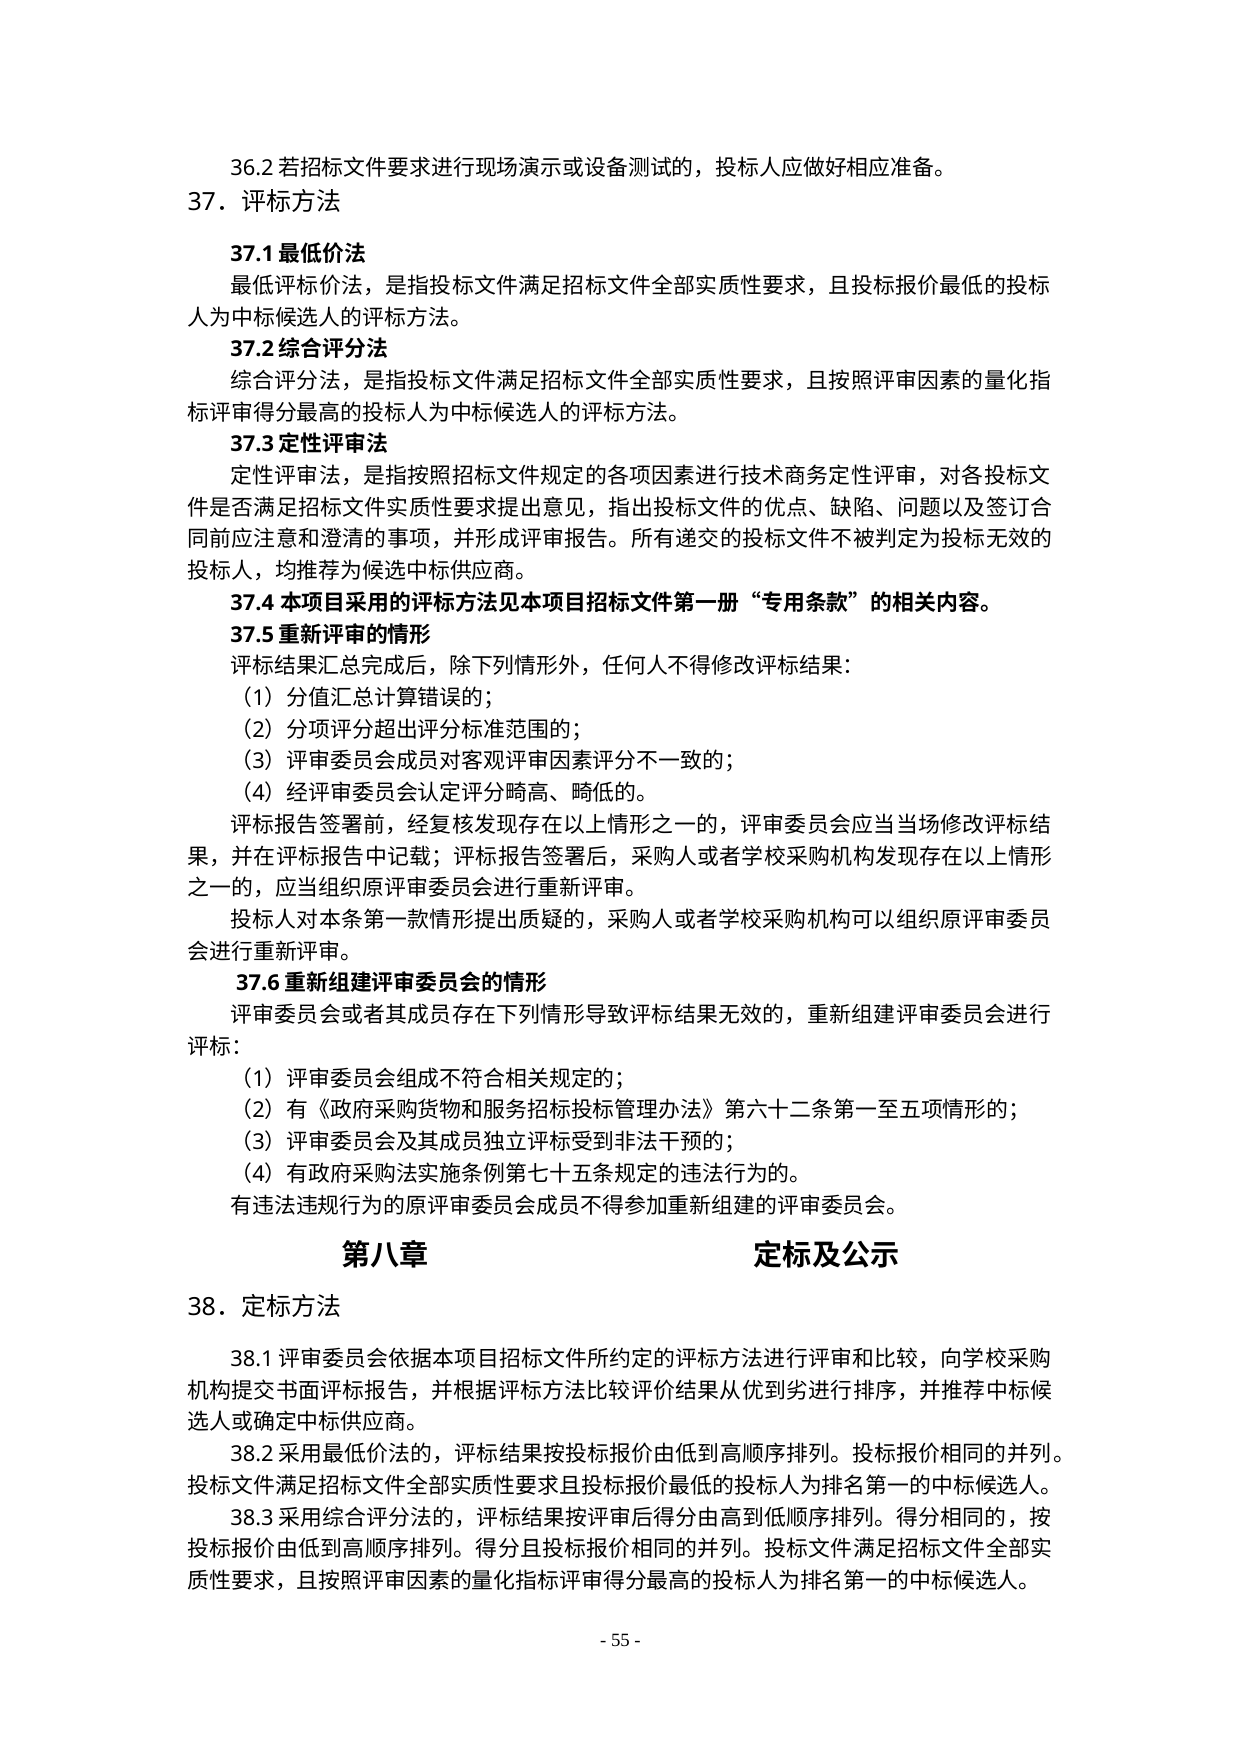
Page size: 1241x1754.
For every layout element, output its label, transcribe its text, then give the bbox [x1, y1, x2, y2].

text （2）分项评分超出评分标准范围的； [187, 712, 1053, 743]
text 评审委员会或者其成员存在下列情形导致评标结果无效的，重新组建评审委员会进行评标： [187, 997, 1053, 1061]
list 定标及公示 [187, 1232, 1053, 1274]
text 37.5重新评审的情形 [187, 617, 1053, 648]
text 36.2若招标文件要求进行现场演示或设备测试的，投标人应做好相应准备。 [187, 150, 1053, 182]
text 综合评分法，是指投标文件满足招标文件全部实质性要求，且按照评审因素的量化指标评审得分最高的投标人为中标候选人的评标方法。 [187, 363, 1053, 426]
text 38.3采用综合评分法的，评标结果按评审后得分由高到低顺序排列。得分相同的，按投标报价由低到高顺序排列。得分且投标报价相同的并列。投标文件满足招标文件全部实质性要求，且按照评审因素的量化指标评审得分最高的投标人为排名第一的中标候选人。 [187, 1499, 1053, 1594]
text 评标结果汇总完成后，除下列情形外，任何人不得修改评标结果： [187, 648, 1053, 680]
text 定性评审法，是指按照招标文件规定的各项因素进行技术商务定性评审，对各投标文件是否满足招标文件实质性要求提出意见，指出投标文件的优点、缺陷、问题以及签订合同前应注意和澄清的事项，并形成评审报告。所有递交的投标文件不被判定为投标无效的投标人，均推荐为候选中标供应商。 [187, 458, 1053, 585]
text （3）评审委员会成员对客观评审因素评分不一致的； [187, 743, 1053, 775]
text （4）经评审委员会认定评分畸高、畸低的。 [187, 775, 1053, 807]
text （2）有《政府采购货物和服务招标投标管理办法》第六十二条第一至五项情形的； [187, 1092, 1053, 1124]
text 37.4 本项目采用的评标方法见本项目招标文件第一册“专用条款”的相关内容。 [187, 585, 1053, 617]
text 评标报告签署前，经复核发现存在以上情形之一的，评审委员会应当当场修改评标结果，并在评标报告中记载；评标报告签署后，采购人或者学校采购机构发现存在以上情形之一的，应当组织原评审委员会进行重新评审。 [187, 807, 1053, 902]
text 最低评标价法，是指投标文件满足招标文件全部实质性要求，且投标报价最低的投标人为中标候选人的评标方法。 [187, 268, 1053, 331]
text 37.2综合评分法 [187, 331, 1053, 363]
text 37.6重新组建评审委员会的情形 [187, 965, 1053, 997]
text 38.2采用最低价法的，评标结果按投标报价由低到高顺序排列。投标报价相同的并列。投标文件满足招标文件全部实质性要求且投标报价最低的投标人为排名第一的中标候选人。 [187, 1436, 1053, 1499]
text 37.1最低价法 [187, 236, 1053, 268]
text 有违法违规行为的原评审委员会成员不得参加重新组建的评审委员会。 [187, 1188, 1053, 1219]
text （3）评审委员会及其成员独立评标受到非法干预的； [187, 1124, 1053, 1156]
text （1）评审委员会组成不符合相关规定的； [187, 1061, 1053, 1092]
text 37.3定性评审法 [187, 426, 1053, 458]
text （4）有政府采购法实施条例第七十五条规定的违法行为的。 [187, 1156, 1053, 1188]
text 38.1评审委员会依据本项目招标文件所约定的评标方法进行评审和比较，向学校采购机构提交书面评标报告，并根据评标方法比较评价结果从优到劣进行排序，并推荐中标候选人或确定中标供应商。 [187, 1341, 1053, 1436]
text （1）分值汇总计算错误的； [187, 680, 1053, 712]
text 投标人对本条第一款情形提出质疑的，采购人或者学校采购机构可以组织原评审委员会进行重新评审。 [187, 902, 1053, 965]
text 37．评标方法 [187, 182, 1053, 218]
text 38．定标方法 [187, 1287, 1053, 1323]
